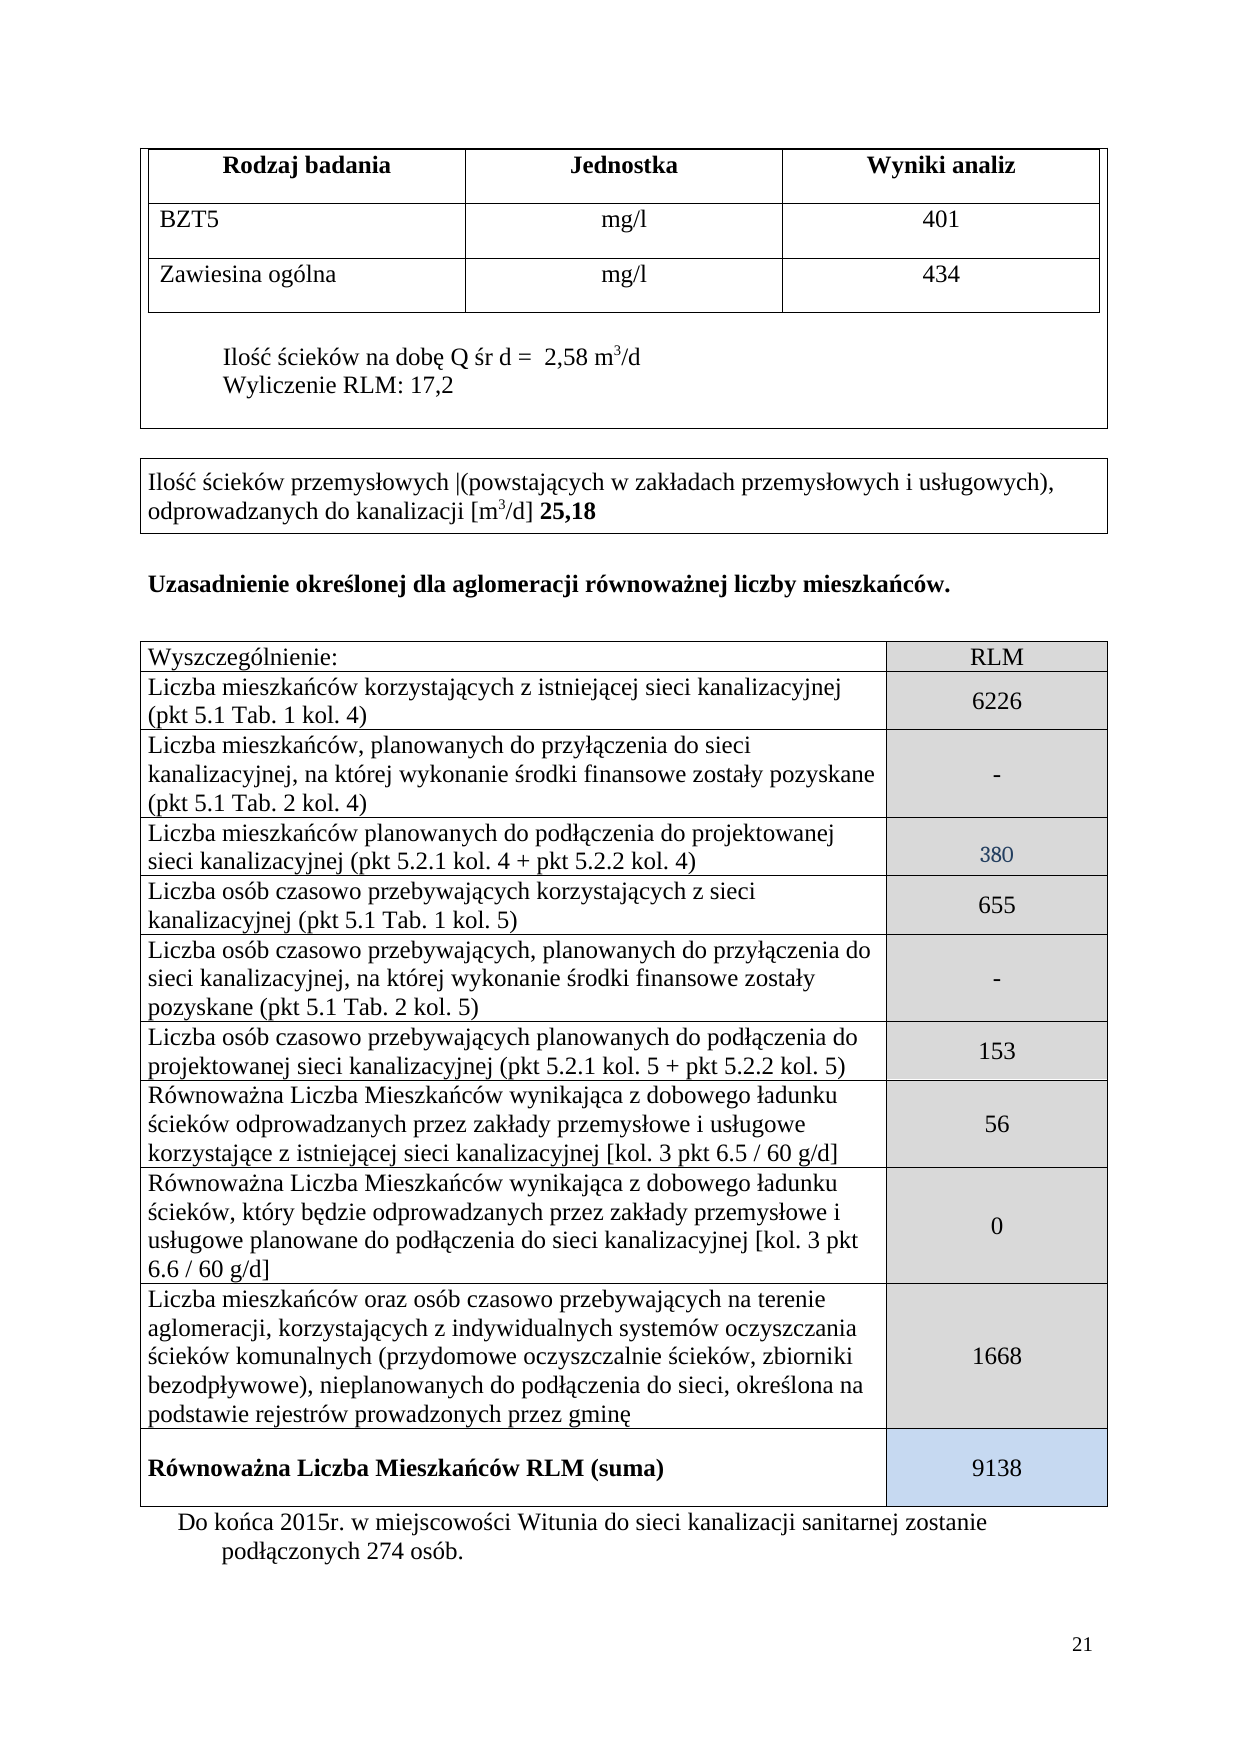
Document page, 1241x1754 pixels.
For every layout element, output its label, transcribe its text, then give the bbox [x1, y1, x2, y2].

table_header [141, 149, 1107, 428]
table_cell Liczba mieszkańców, planowanych do przyłączenia do sieci kanalizacyjnej, na której wykonanie środki finansowe zostały pozyskane (pkt 5.1 Tab. 2 kol. 4) [141, 730, 886, 817]
table_cell 9138 [887, 1429, 1107, 1506]
table_cell 1668 [887, 1284, 1107, 1428]
table_cell 153 [887, 1022, 1107, 1079]
table_cell Liczba osób czasowo przebywających korzystających z sieci kanalizacyjnej (pkt 5.1 Tab. 1 kol. 5) [141, 876, 886, 934]
table_cell Liczba osób czasowo przebywających planowanych do podłączenia do projektowanej sieci kanalizacyjnej (pkt 5.2.1 kol. 5 + pkt 5.2.2 kol. 5) [141, 1022, 886, 1079]
table_cell Liczba mieszkańców planowanych do podłączenia do projektowanej sieci kanalizacyjnej (pkt 5.2.1 kol. 4 + pkt 5.2.2 kol. 4) [141, 818, 886, 875]
table_header RLM [887, 642, 1107, 671]
table_cell Liczba mieszkańców korzystających z istniejącej sieci kanalizacyjnej (pkt 5.1 Tab. 1 kol. 4) [141, 672, 886, 729]
table_header Wyszczególnienie: [141, 642, 886, 671]
table_cell 6226 [887, 672, 1107, 729]
table_cell Równoważna Liczba Mieszkańców RLM (suma) [141, 1429, 886, 1506]
table_cell Równoważna Liczba Mieszkańców wynikająca z dobowego ładunku ścieków, który będzie odprowadzanych przez zakłady przemysłowe i usługowe planowane do podłączenia do sieci kanalizacyjnej [kol. 3 pkt 6.6 / 60 g/d] [141, 1168, 886, 1283]
table_cell 56 [887, 1081, 1107, 1167]
table_header Ilość ścieków przemysłowych |(powstających w zakładach przemysłowych i usługowych), odprowadzanych do kanalizacji [m3/d] 25,18 [141, 459, 1107, 533]
text Do końca 2015r. w miejscowości Witunia do sieci kanalizacji sanitarnej zostanie podłączonych 274 osób. [177, 1507, 1093, 1565]
table_cell - [887, 935, 1107, 1021]
table_cell 655 [887, 876, 1107, 934]
table_cell 380 [887, 818, 1107, 875]
table_cell Liczba mieszkańców oraz osób czasowo przebywających na terenie aglomeracji, korzystających z indywidualnych systemów oczyszczania ścieków komunalnych (przydomowe oczyszczalnie ścieków, zbiorniki bezodpływowe), nieplanowanych do podłączenia do sieci, określona na podstawie rejestrów prowadzonych przez gminę [141, 1284, 886, 1428]
table_cell - [887, 730, 1107, 817]
table_cell 0 [887, 1168, 1107, 1283]
table_cell Liczba osób czasowo przebywających, planowanych do przyłączenia do sieci kanalizacyjnej, na której wykonanie środki finansowe zostały pozyskane (pkt 5.1 Tab. 2 kol. 5) [141, 935, 886, 1021]
subtitle Uzasadnienie określonej dla aglomeracji równoważnej liczby mieszkańców. [148, 569, 1093, 598]
table_cell Równoważna Liczba Mieszkańców wynikająca z dobowego ładunku ścieków odprowadzanych przez zakłady przemysłowe i usługowe korzystające z istniejącej sieci kanalizacyjnej [kol. 3 pkt 6.5 / 60 g/d] [141, 1081, 886, 1167]
